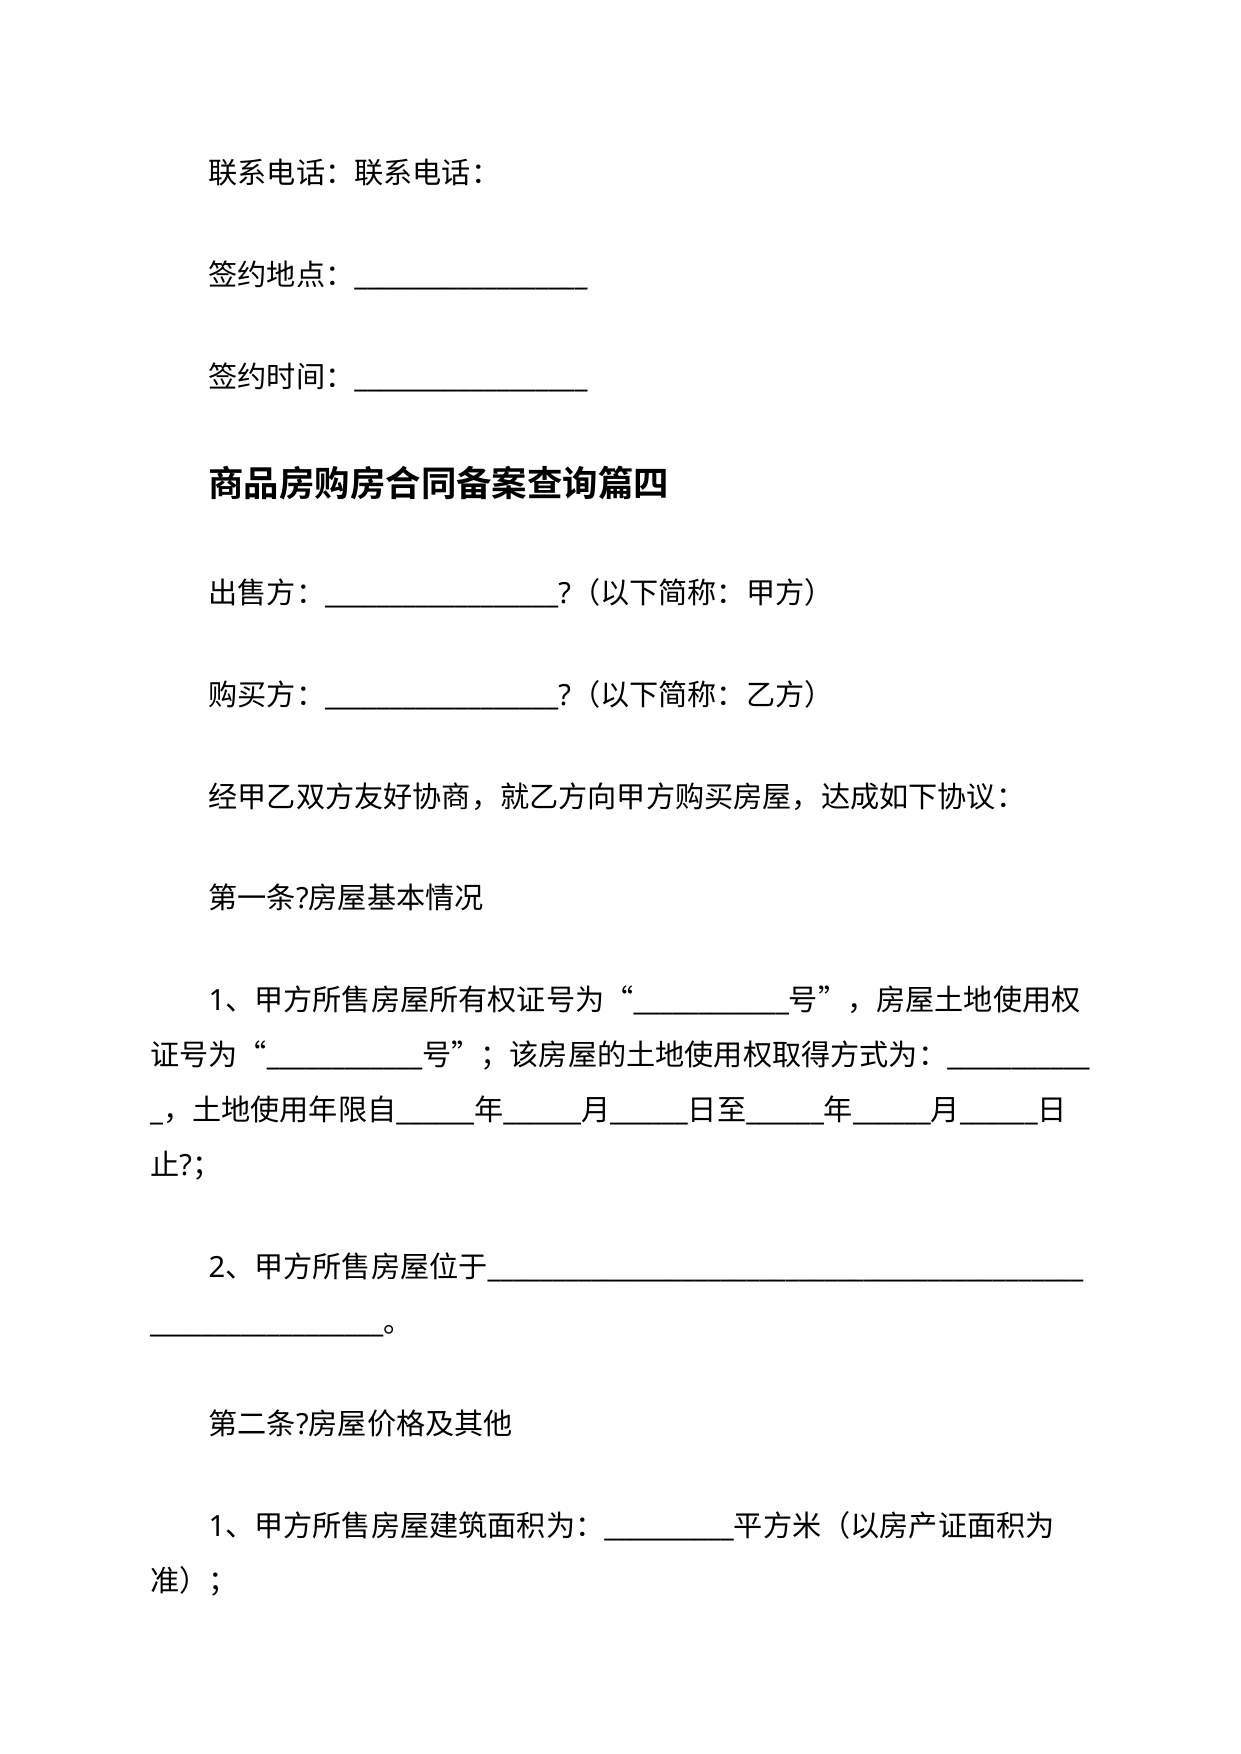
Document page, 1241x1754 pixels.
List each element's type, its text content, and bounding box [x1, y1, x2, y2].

text 商品房购房合同备案查询篇四 [150, 456, 1090, 507]
text 第二条?房屋价格及其他 [150, 1401, 1090, 1443]
text 购买方：__________________?（以下简称：乙方） [150, 671, 1090, 713]
text 1、甲方所售房屋建筑面积为：__________平方米（以房产证面积为准）； [150, 1503, 1090, 1600]
text 经甲乙双方友好协商，就乙方向甲方购买房屋，达成如下协议： [150, 773, 1090, 815]
text 出售方：__________________?（以下简称：甲方） [150, 569, 1090, 612]
text 签约时间：__________________ [150, 354, 1090, 396]
text 第一条?房屋基本情况 [150, 875, 1090, 917]
text 签约地点：__________________ [150, 252, 1090, 294]
text 1、甲方所售房屋所有权证号为“____________号”，房屋土地使用权证号为“____________号”；该房屋的土地使用权取得方式为：____________，土地使用年限自______年______月______日至______年______月______日止?； [150, 977, 1090, 1184]
text 2、甲方所售房屋位于________________________________________________________________。 [150, 1244, 1090, 1341]
text 联系电话：联系电话： [150, 150, 1090, 192]
